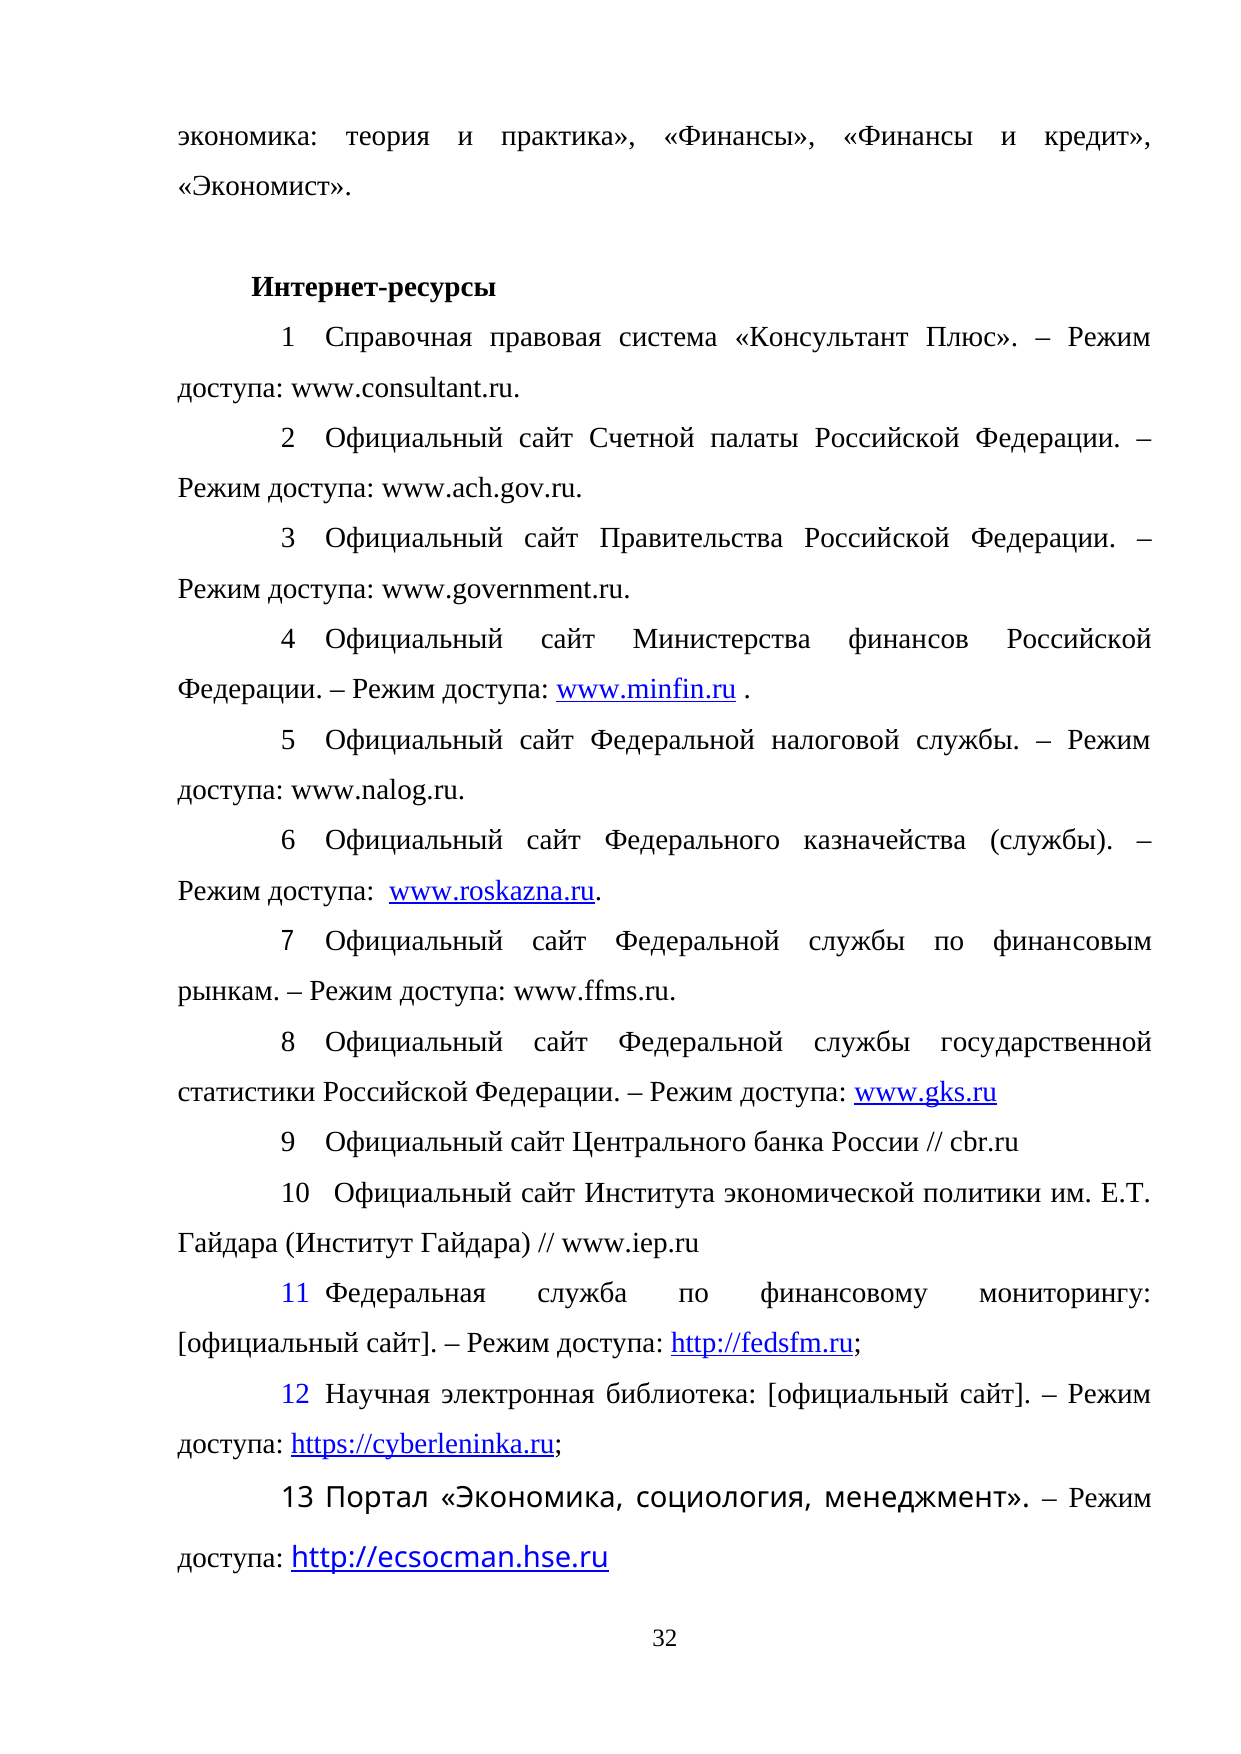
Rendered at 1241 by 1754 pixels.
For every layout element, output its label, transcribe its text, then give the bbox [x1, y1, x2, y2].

list Научная электронная библиотека: [официальный сайт]. – Режим доступа: https://cyberleninka.ru; [177, 1376, 1152, 1460]
list Официальный сайт Правительства Российской Федерации. – Режим доступа: www.government.ru. [177, 521, 1152, 604]
list Федеральная служба по финансовому мониторингу: [официальный сайт]. – Режим доступа: http://fedsfm.ru; [177, 1275, 1152, 1359]
list Официальный сайт Федеральной службы государственной статистики Российской Федерации. – Режим доступа: www.gks.ru [177, 1024, 1152, 1108]
text Интернет-ресурсы [177, 269, 1152, 303]
list Официальный сайт Федерального казначейства (службы). – Режим доступа: www.roskazna.ru. [177, 822, 1152, 906]
list Официальный сайт Федеральной налоговой службы. – Режим доступа: www.nalog.ru. [177, 722, 1152, 806]
list Официальный сайт Счетной палаты Российской Федерации. – Режим доступа: www.ach.gov.ru. [177, 420, 1152, 504]
list Официальный сайт Федеральной службы по финансовым рынкам. – Режим доступа: www.ffms.ru. [177, 923, 1152, 1007]
list Официальный сайт Центрального банка России // cbr.ru [177, 1124, 1152, 1158]
list Официальный сайт Министерства финансов Российской Федерации. – Режим доступа: www.minfin.ru . [177, 621, 1152, 705]
list Портал «Экономика, социология, менеджмент». – Режим доступа: http://ecsocman.hse.ru [177, 1477, 1152, 1576]
list Официальный сайт Института экономической политики им. Е.Т. Гайдара (Институт Гайдара) // www.iep.ru [177, 1175, 1152, 1258]
list Справочная правовая система «Консультант Плюс». – Режим доступа: www.consultant.ru. [177, 319, 1152, 403]
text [177, 118, 1152, 202]
